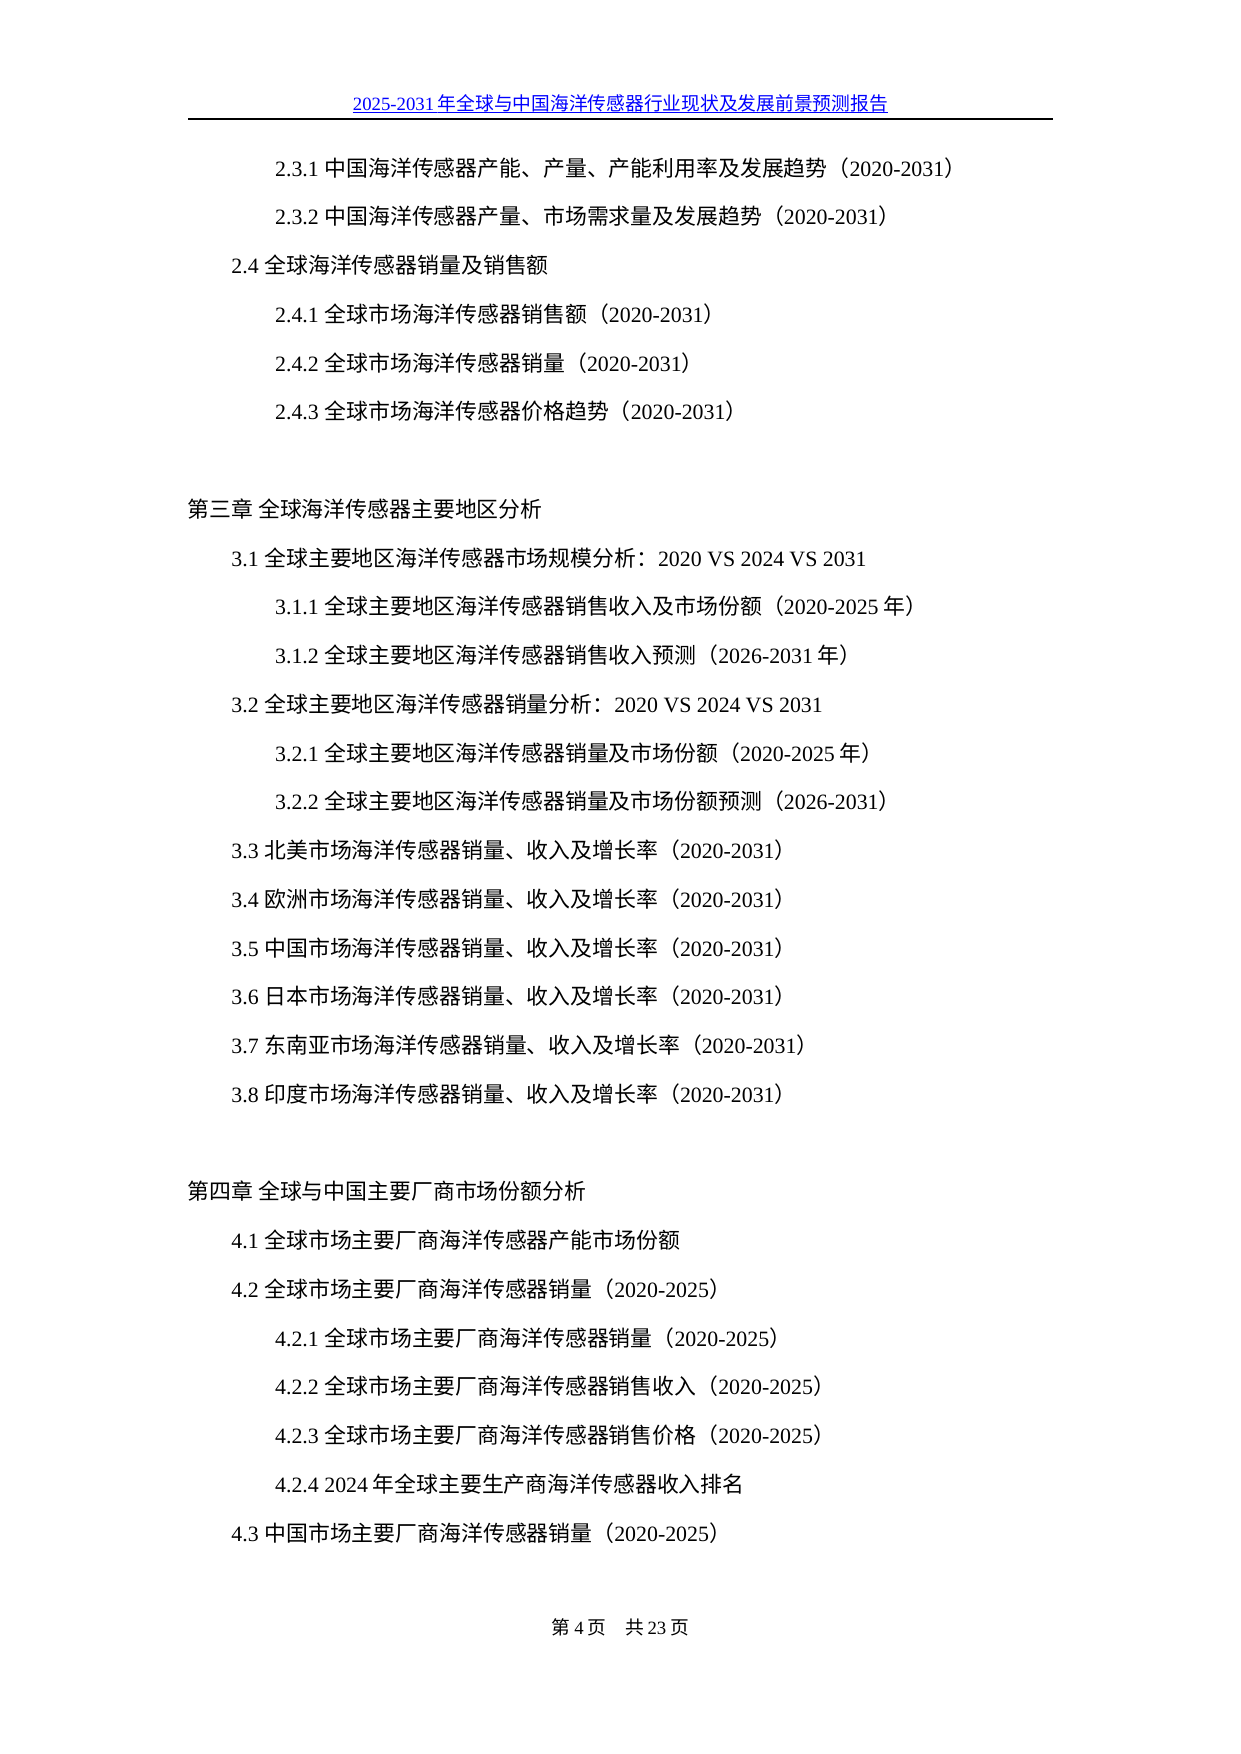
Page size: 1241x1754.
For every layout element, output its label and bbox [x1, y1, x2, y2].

text [187, 150, 1053, 1548]
